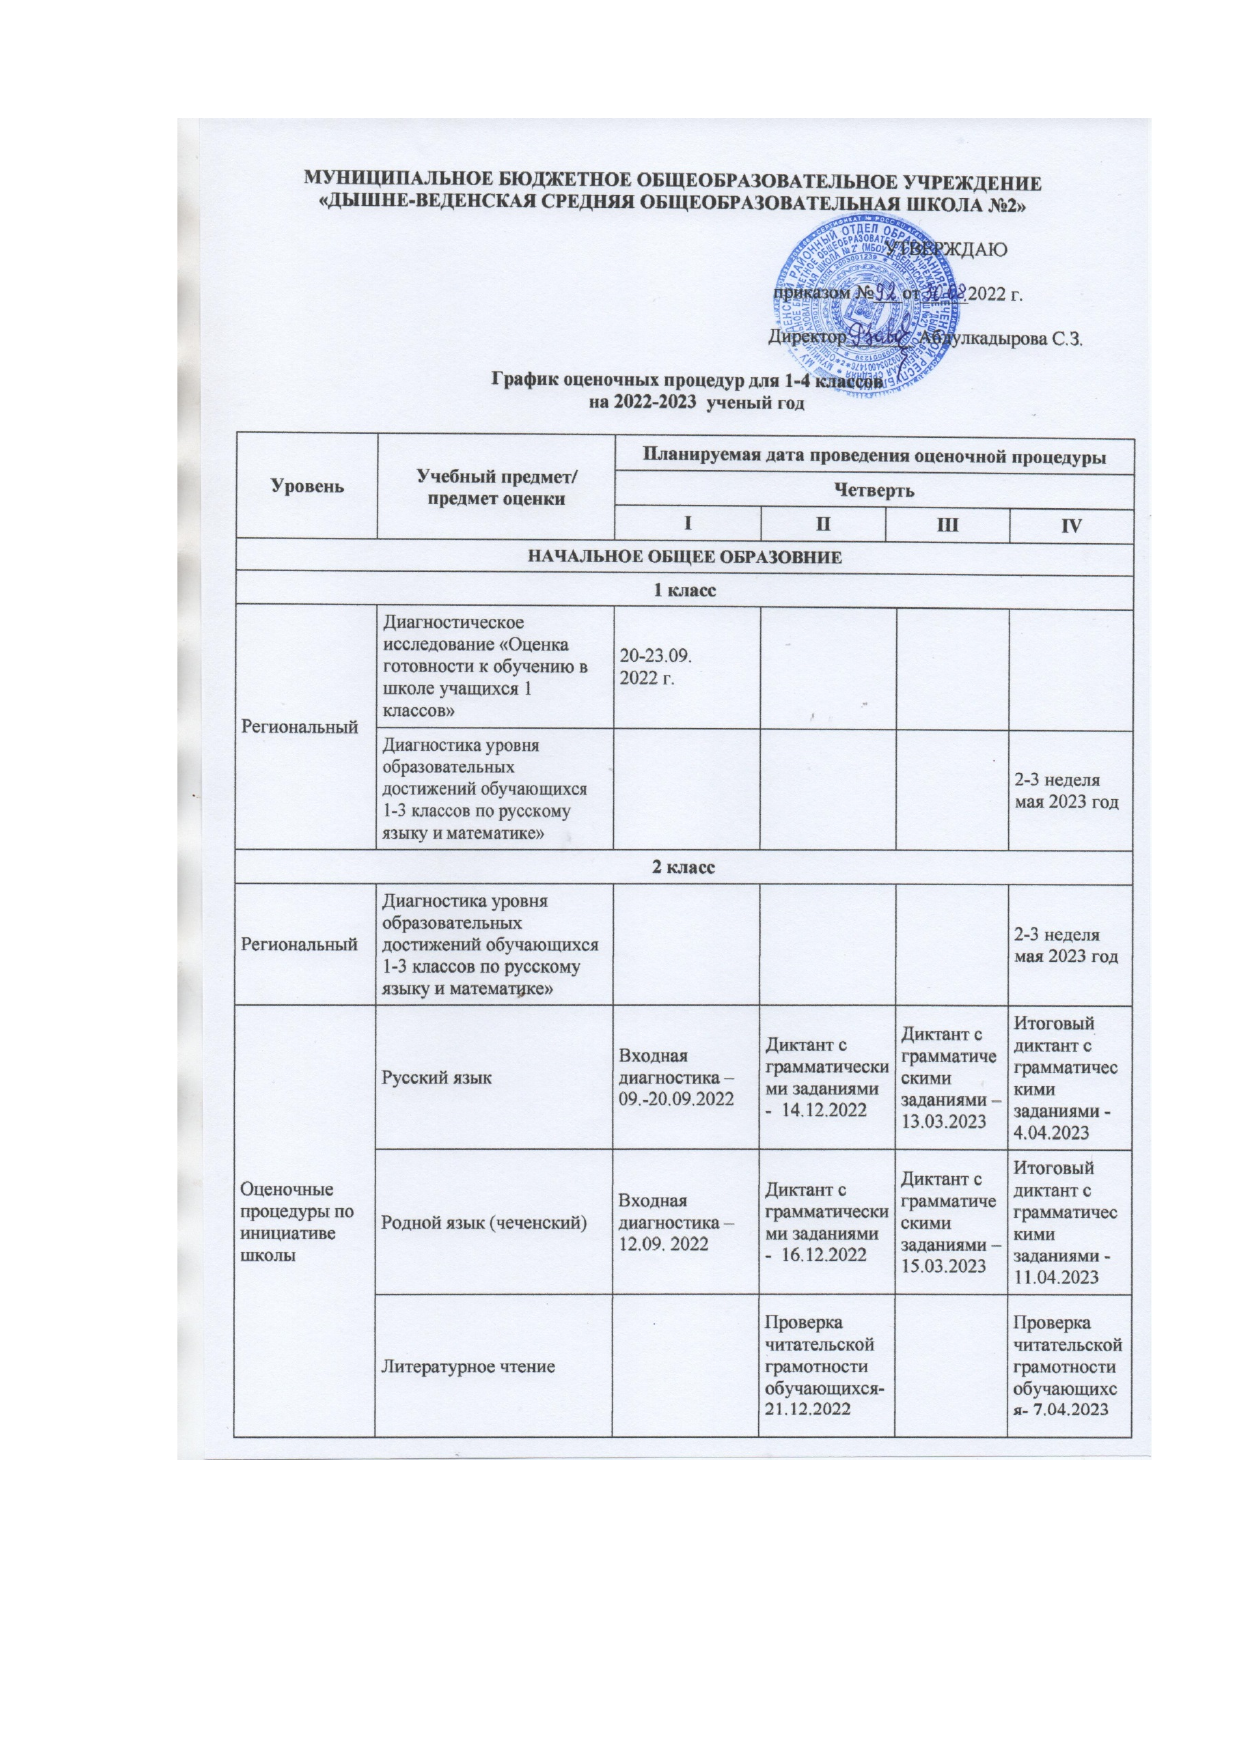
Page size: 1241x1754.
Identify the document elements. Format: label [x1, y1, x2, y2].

picture [177, 118, 1152, 1460]
